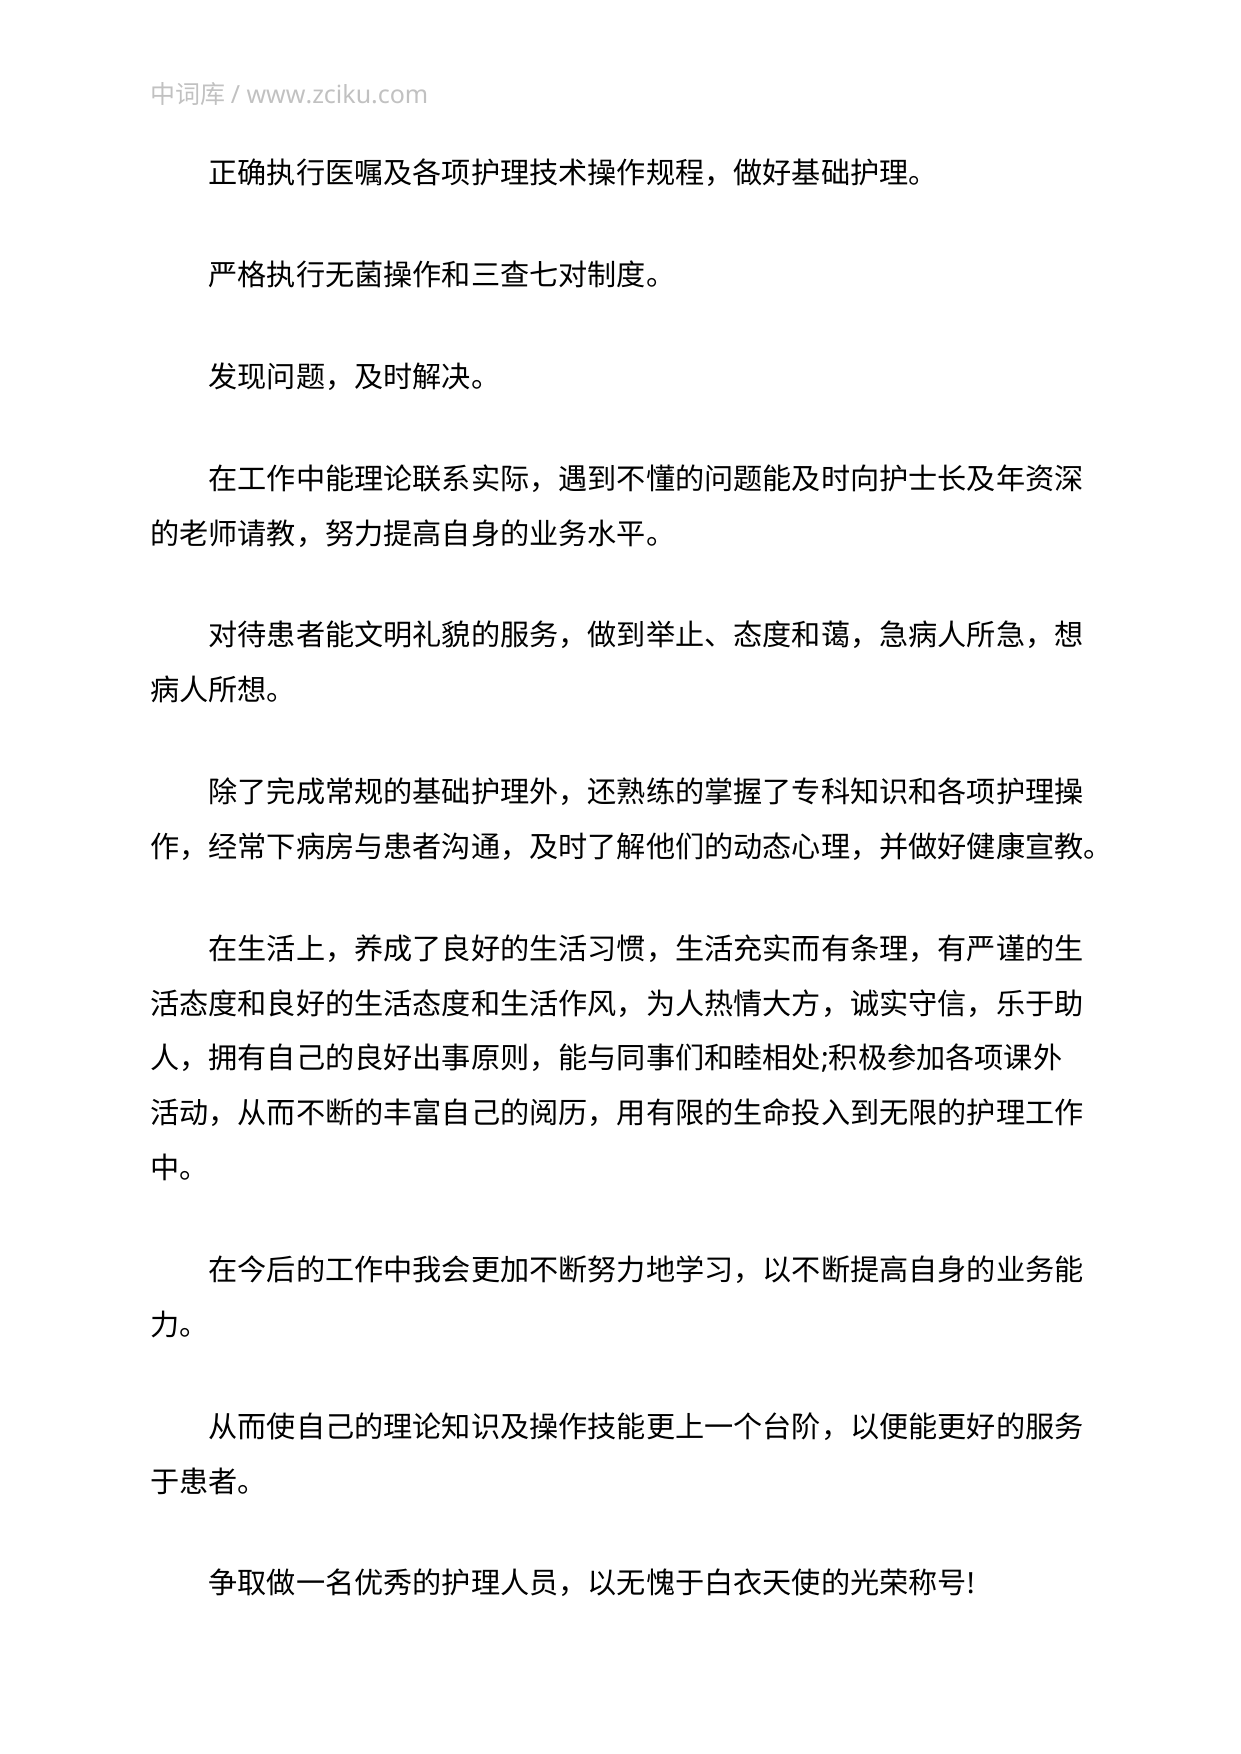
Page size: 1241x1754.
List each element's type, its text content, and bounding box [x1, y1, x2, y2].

text 正确执行医嘱及各项护理技术操作规程，做好基础护理。 [150, 150, 1090, 192]
text 除了完成常规的基础护理外，还熟练的掌握了专科知识和各项护理操作，经常下病房与患者沟通，及时了解他们的动态心理，并做好健康宣教。 [150, 769, 1090, 866]
text 争取做一名优秀的护理人员，以无愧于白衣天使的光荣称号! [150, 1560, 1090, 1602]
text 严格执行无菌操作和三查七对制度。 [150, 252, 1090, 294]
text 在今后的工作中我会更加不断努力地学习，以不断提高自身的业务能力。 [150, 1247, 1090, 1344]
text 发现问题，及时解决。 [150, 353, 1090, 396]
text 在工作中能理论联系实际，遇到不懂的问题能及时向护士长及年资深的老师请教，努力提高自身的业务水平。 [150, 455, 1090, 552]
text 在生活上，养成了良好的生活习惯，生活充实而有条理，有严谨的生活态度和良好的生活态度和生活作风，为人热情大方，诚实守信，乐于助人，拥有自己的良好出事原则，能与同事们和睦相处;积极参加各项课外活动，从而不断的丰富自己的阅历，用有限的生命投入到无限的护理工作中。 [150, 925, 1090, 1187]
text 对待患者能文明礼貌的服务，做到举止、态度和蔼，急病人所急，想病人所想。 [150, 612, 1090, 709]
text 从而使自己的理论知识及操作技能更上一个台阶，以便能更好的服务于患者。 [150, 1403, 1090, 1501]
